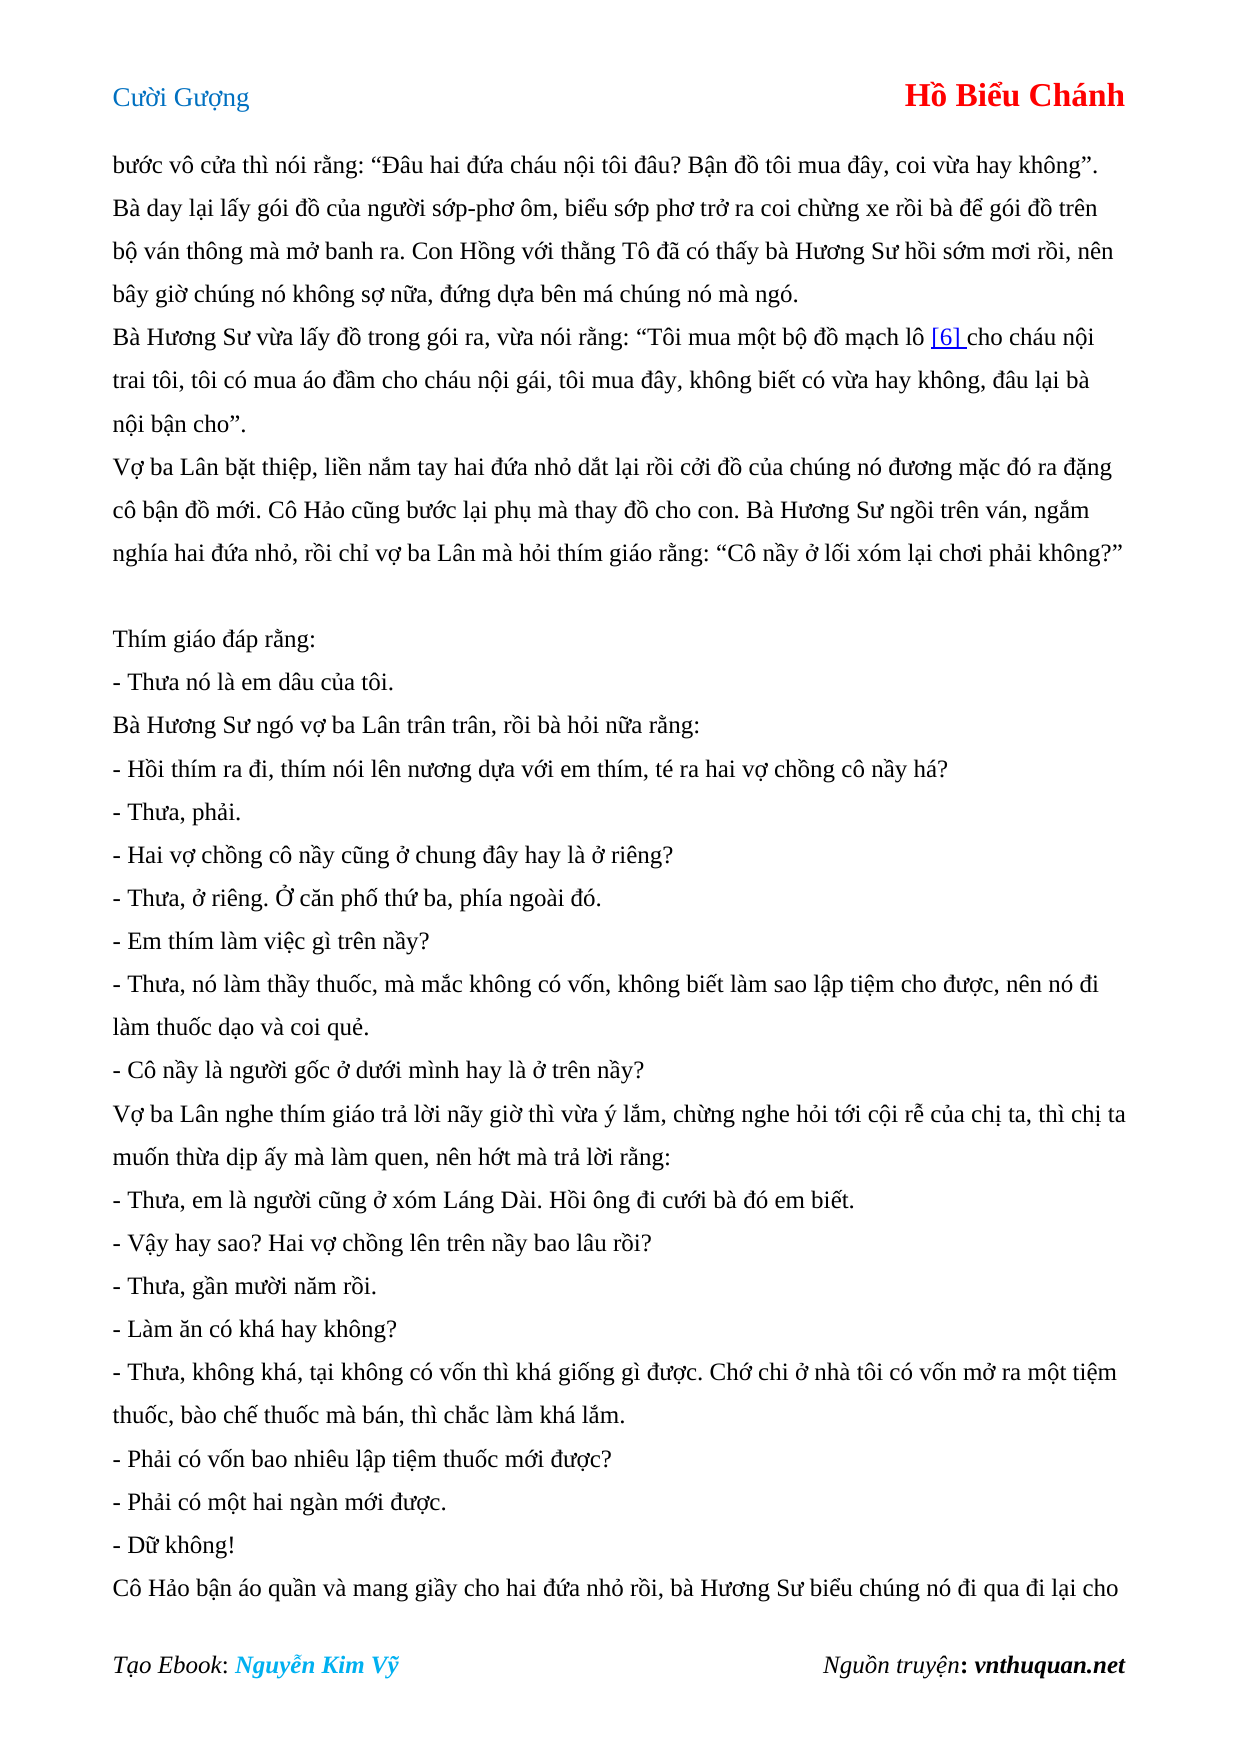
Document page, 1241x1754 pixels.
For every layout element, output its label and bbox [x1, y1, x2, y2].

text [112, 150, 1128, 1602]
